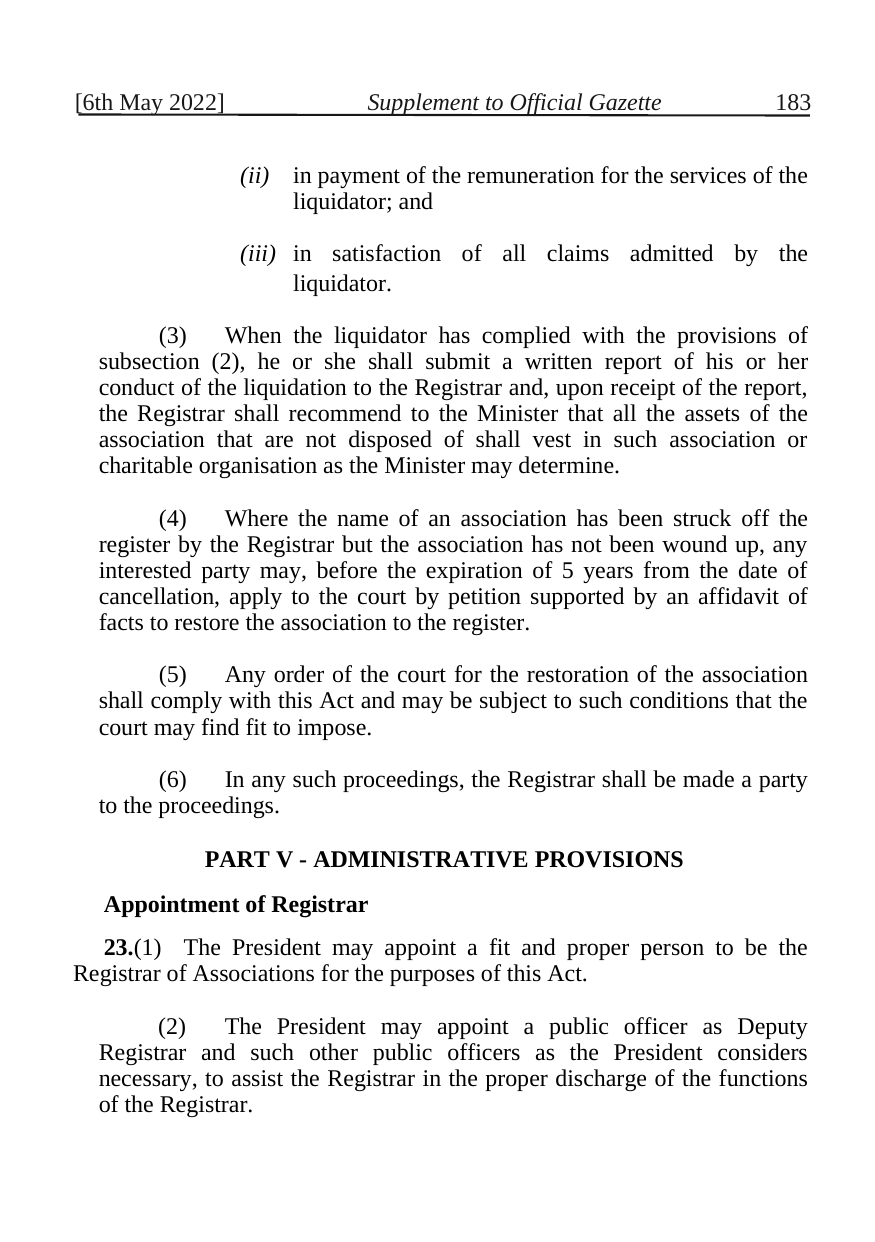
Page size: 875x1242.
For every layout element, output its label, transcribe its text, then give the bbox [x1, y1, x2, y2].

list Any order of the court for the restoration of the association shall comply with this Act and may be subject to such conditions that the court may find fit to impose. [98, 662, 809, 740]
list The President may appoint a public officer as Deputy Registrar and such other public officers as the President considers necessary, to assist the Registrar in the proper discharge of the functions of the Registrar. [98, 1013, 809, 1117]
text PART V - ADMINISTRATIVE PROVISIONS [74, 845, 808, 873]
list Where the name of an association has been struck off the register by the Registrar but the association has not been wound up, any interested party may, before the expiration of 5 years from the date of cancellation, apply to the court by petition supported by an affidavit of facts to restore the association to the register. [98, 505, 809, 635]
list When the liquidator has complied with the provisions of subsection (2), he or she shall submit a written report of his or her conduct of the liquidation to the Registrar and, upon receipt of the report, the Registrar shall recommend to the Minister that all the assets of the association that are not disposed of shall vest in such association or charitable organisation as the Minister may determine. [98, 322, 809, 479]
list in satisfaction of all claims admitted by the liquidator. [240, 239, 809, 297]
list In any such proceedings, the Registrar shall be made a party to the proceedings. [98, 767, 809, 819]
text 23.(1) The President may appoint a fit and proper person to be the Registrar of Associations for the purposes of this Act. [73, 935, 809, 987]
list in payment of the remuneration for the services of the liquidator; and [240, 163, 809, 215]
subtitle Appointment of Registrar [104, 890, 810, 917]
